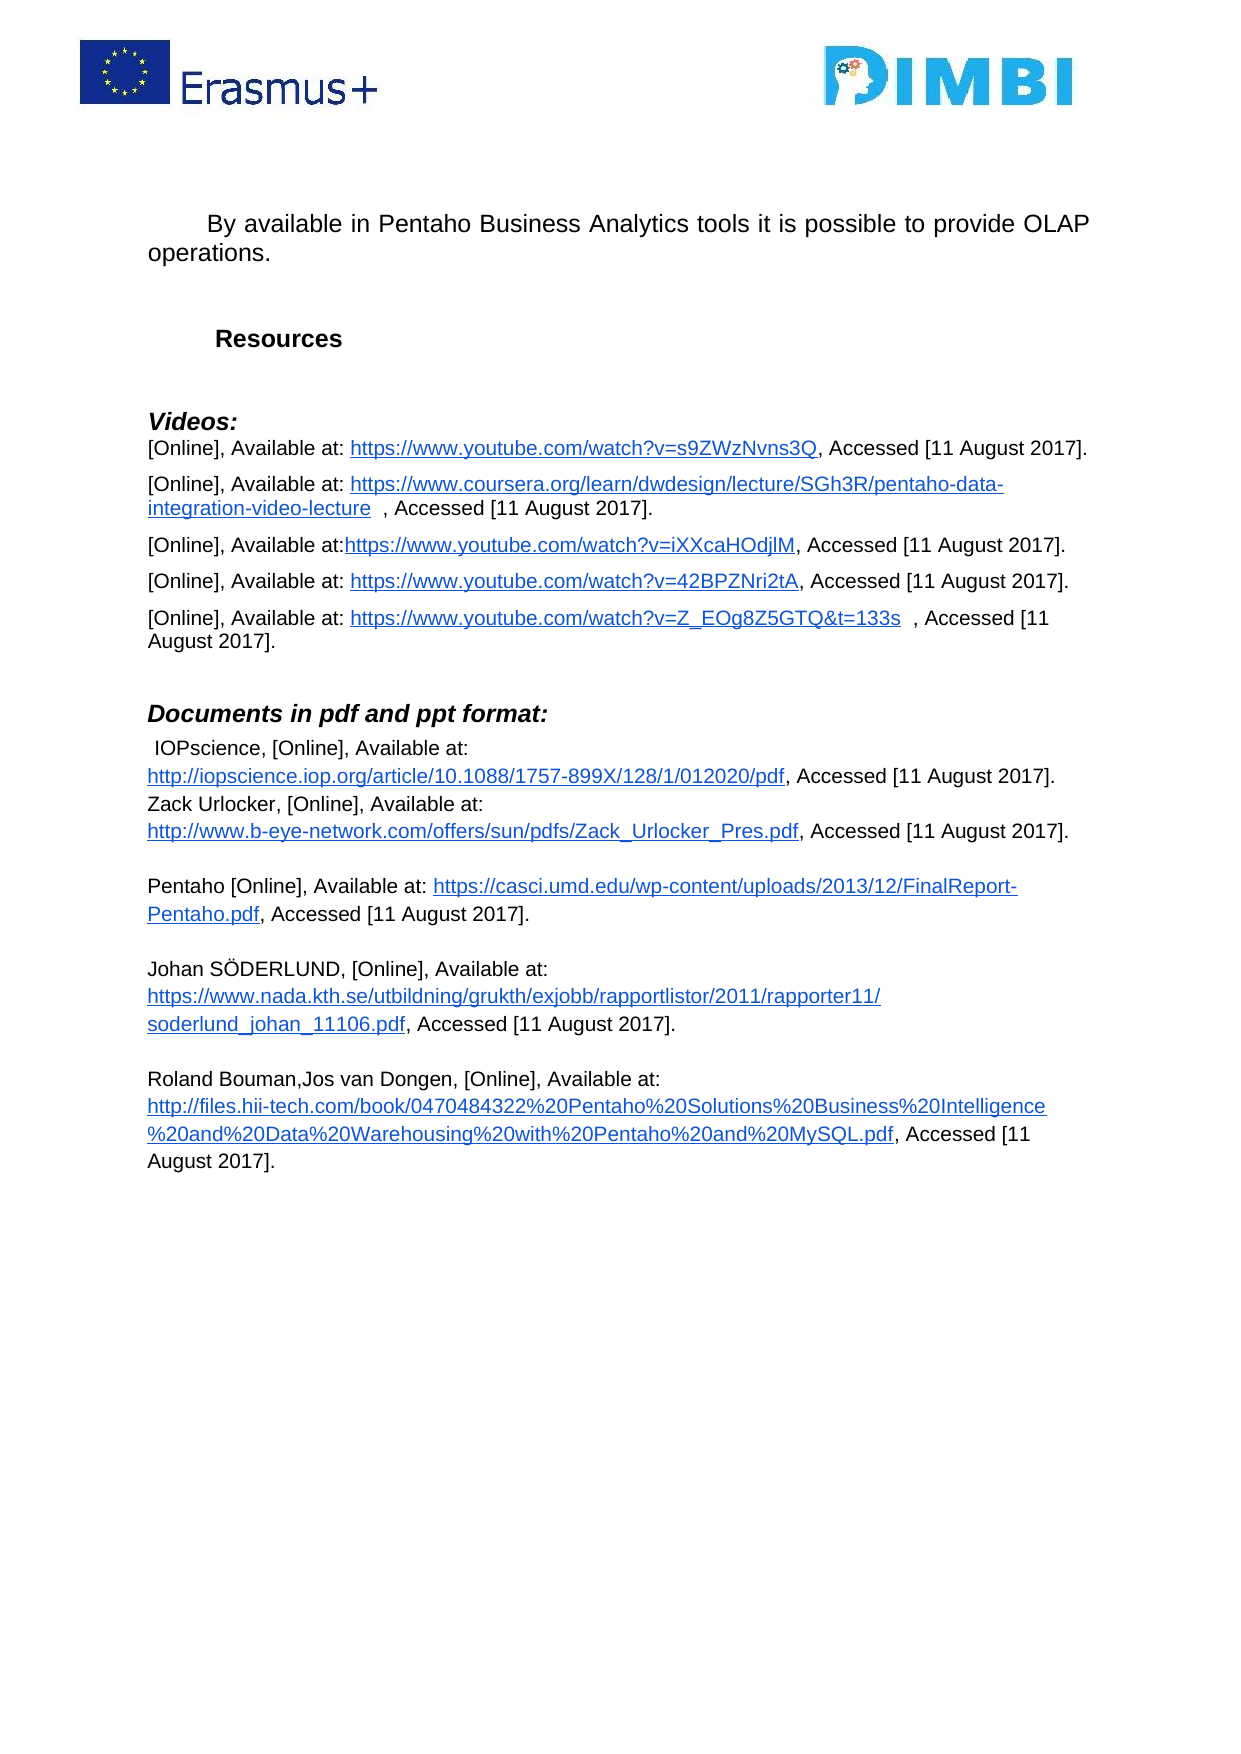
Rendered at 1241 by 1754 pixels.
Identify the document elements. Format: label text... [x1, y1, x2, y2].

text [Online], Available at: https://www.youtube.com/watch?v=42BPZNri2tA, Accessed [11 August 2017]. [148, 569, 1093, 593]
text Videos: [Online], Available at: https://www.youtube.com/watch?v=s9ZWzNvns3Q, Accessed [11 August 2017]. [148, 378, 1093, 459]
text Documents in pdf and ppt format: IOPscience, [Online], Available at: http://iopscience.iop.org/article/10.1088/1757-899X/128/1/012020/pdf, Accessed [11 August 2017]. Zack Urlocker, [Online], Available at: http://www.b-eye-network.com/offers/sun/pdfs/Zack_Urlocker_Pres.pdf, Accessed [11 August 2017]. Pentaho [Online], Available at: https://casci.umd.edu/wp-content/uploads/2013/12/FinalReport-Pentaho.pdf, Accessed [11 August 2017]. Johan SÖDERLUND, [Online], Available at: https://www.nada.kth.se/utbildning/grukth/exjobb/rapportlistor/2011/rapporter11/soderlund_johan_11106.pdf, Accessed [11 August 2017]. Roland Bouman,Jos van Dongen, [Online], Available at: http://files.hii-tech.com/book/0470484322%20Pentaho%20Solutions%20Business%20Intelligence%20and%20Data%20Warehousing%20with%20Pentaho%20and%20MySQL.pdf, Accessed [11 August 2017]. [147, 666, 1092, 1173]
text [Online], Available at: https://www.coursera.org/learn/dwdesign/lecture/SGh3R/pentaho-data-integration-video-lecture , Accessed [11 August 2017]. [148, 472, 1093, 520]
picture [62, 21, 394, 122]
list By available in Pentaho Business Analytics tools it is possible to provide OLAP operations. [148, 209, 1093, 266]
subtitle Resources [215, 324, 1093, 353]
text [Online], Available at: https://www.youtube.com/watch?v=Z_EOg8Z5GTQ&t=133s , Accessed [11 August 2017]. [148, 605, 1093, 653]
picture [808, 25, 1092, 129]
text [Online], Available at:https://www.youtube.com/watch?v=iXXcaHOdjlM, Accessed [11 August 2017]. [148, 532, 1093, 556]
